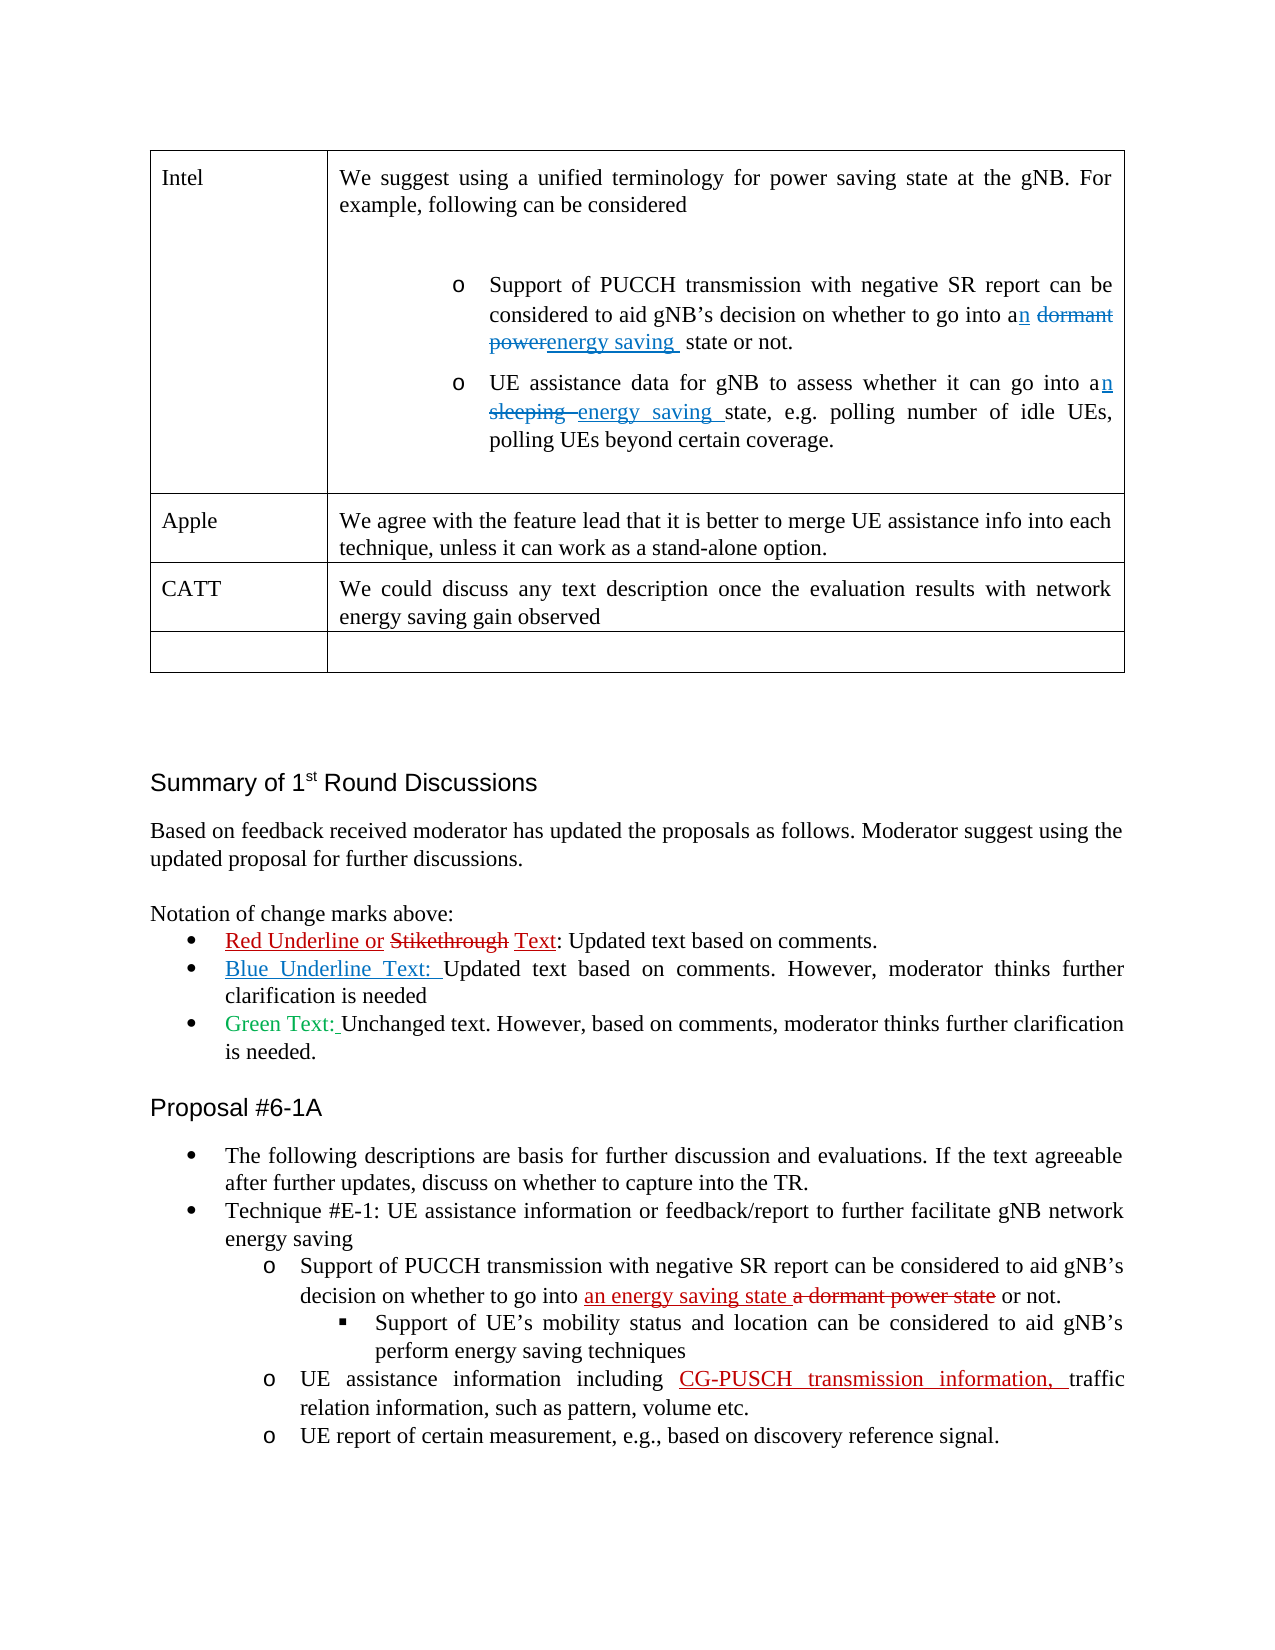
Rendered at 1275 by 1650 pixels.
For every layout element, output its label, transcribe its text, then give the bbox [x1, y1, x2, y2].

list Red Underline or Stikethrough Text: Updated text based on comments. [187, 927, 1125, 954]
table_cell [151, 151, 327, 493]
list UE assistance information including CG-PUSCH transmission information, traffic relation information, such as pattern, volume etc. [262, 1364, 1125, 1420]
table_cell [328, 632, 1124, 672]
list Green Text: Unchanged text. However, based on comments, moderator thinks further clarification is needed. [187, 1010, 1125, 1064]
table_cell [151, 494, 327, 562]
text Based on feedback received moderator has updated the proposals as follows. Moderator suggest using the updated proposal for further discussions. [150, 817, 1125, 871]
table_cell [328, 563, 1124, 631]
text Proposal #6-1A [150, 1093, 1125, 1122]
list Support of UE’s mobility status and location can be considered to aid gNB’s perform energy saving techniques [337, 1309, 1125, 1363]
text Notation of change marks above: [150, 900, 1125, 926]
list UE report of certain measurement, e.g., based on discovery reference signal. [262, 1422, 1125, 1450]
list Support of PUCCH transmission with negative SR report can be considered to aid gNB’s decision on whether to go into an energy saving state a dormant power state or not. [262, 1252, 1125, 1308]
subtitle Summary of 1st Round Discussions [150, 768, 1125, 797]
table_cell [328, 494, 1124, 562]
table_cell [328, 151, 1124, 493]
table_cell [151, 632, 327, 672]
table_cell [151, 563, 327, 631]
list Technique #E-1: UE assistance information or feedback/report to further facilitate gNB network energy saving [187, 1197, 1125, 1251]
list Blue Underline Text: Updated text based on comments. However, moderator thinks further clarification is needed [187, 955, 1125, 1009]
